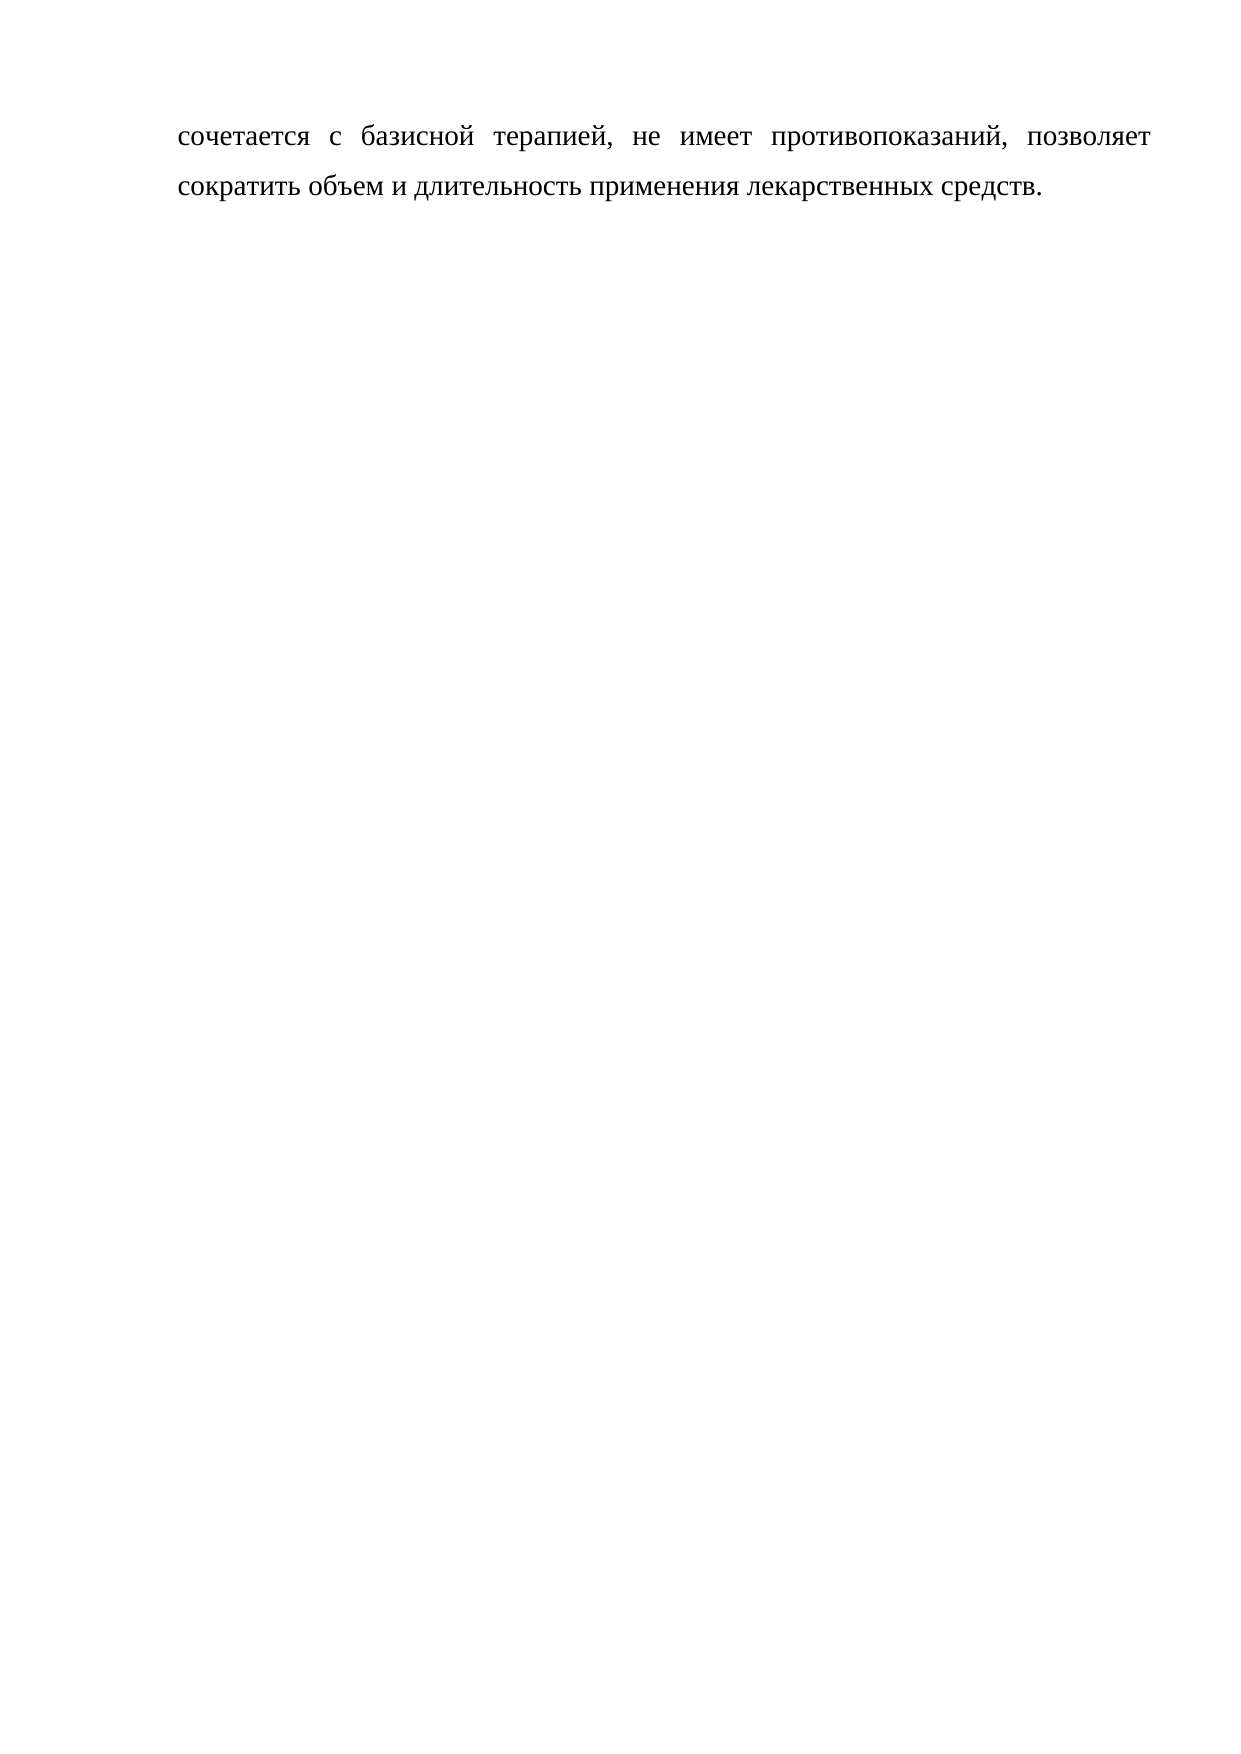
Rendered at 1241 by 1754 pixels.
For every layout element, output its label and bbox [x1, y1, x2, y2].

text [177, 118, 1152, 202]
